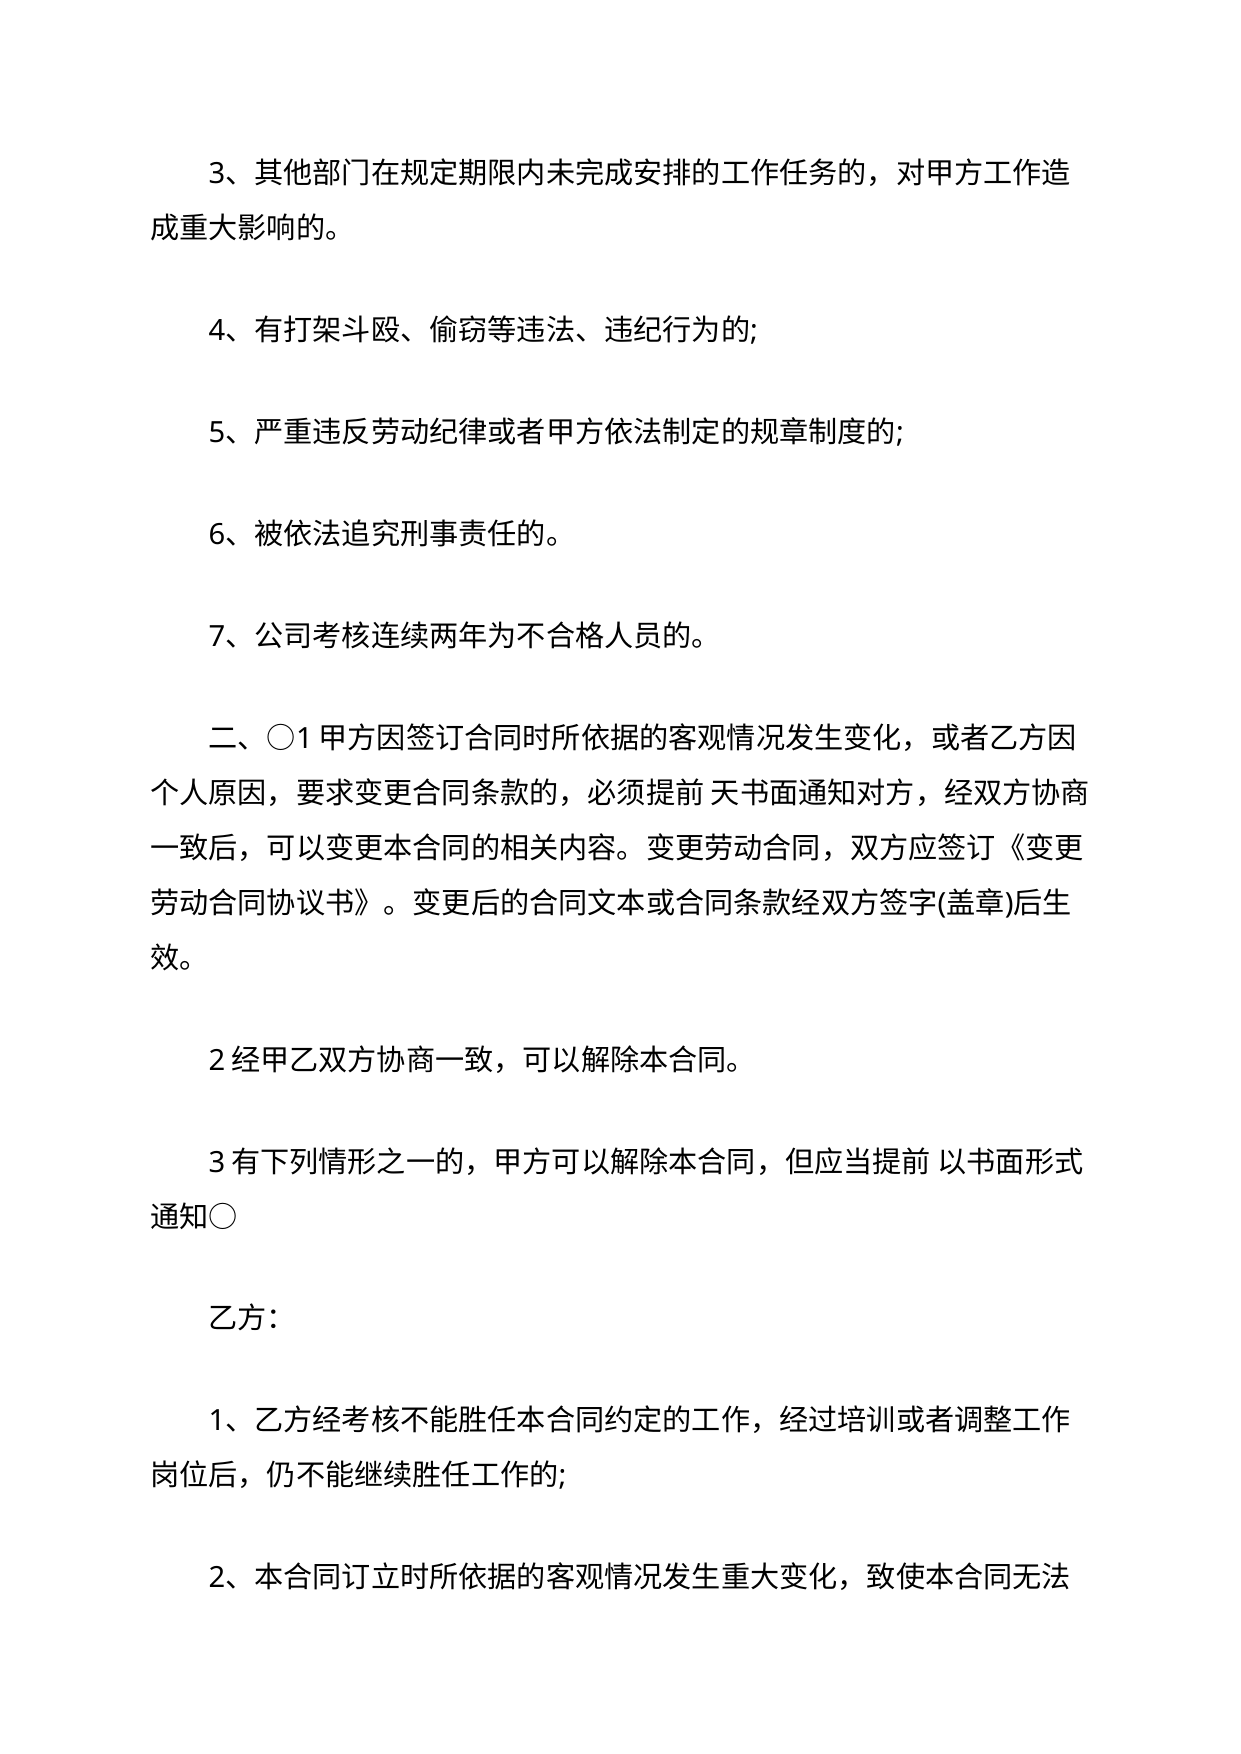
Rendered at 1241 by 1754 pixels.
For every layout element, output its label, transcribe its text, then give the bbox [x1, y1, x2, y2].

text 3有下列情形之一的，甲方可以解除本合同，但应当提前 以书面形式通知○ [150, 1138, 1090, 1236]
text 2经甲乙双方协商一致，可以解除本合同。 [150, 1036, 1090, 1079]
text 6、被依法追究刑事责任的。 [150, 511, 1090, 553]
text 乙方： [150, 1295, 1090, 1337]
text 1、乙方经考核不能胜任本合同约定的工作，经过培训或者调整工作岗位后，仍不能继续胜任工作的; [150, 1397, 1090, 1494]
text 二、○1甲方因签订合同时所依据的客观情况发生变化，或者乙方因个人原因，要求变更合同条款的，必须提前 天书面通知对方，经双方协商一致后，可以变更本合同的相关内容。变更劳动合同，双方应签订《变更劳动合同协议书》。变更后的合同文本或合同条款经双方签字(盖章)后生效。 [150, 715, 1090, 977]
text 5、严重违反劳动纪律或者甲方依法制定的规章制度的; [150, 409, 1090, 451]
text 4、有打架斗殴、偷窃等违法、违纪行为的; [150, 307, 1090, 349]
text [150, 1554, 1090, 1596]
text 3、其他部门在规定期限内未完成安排的工作任务的，对甲方工作造成重大影响的。 [150, 150, 1090, 247]
text 7、公司考核连续两年为不合格人员的。 [150, 613, 1090, 655]
